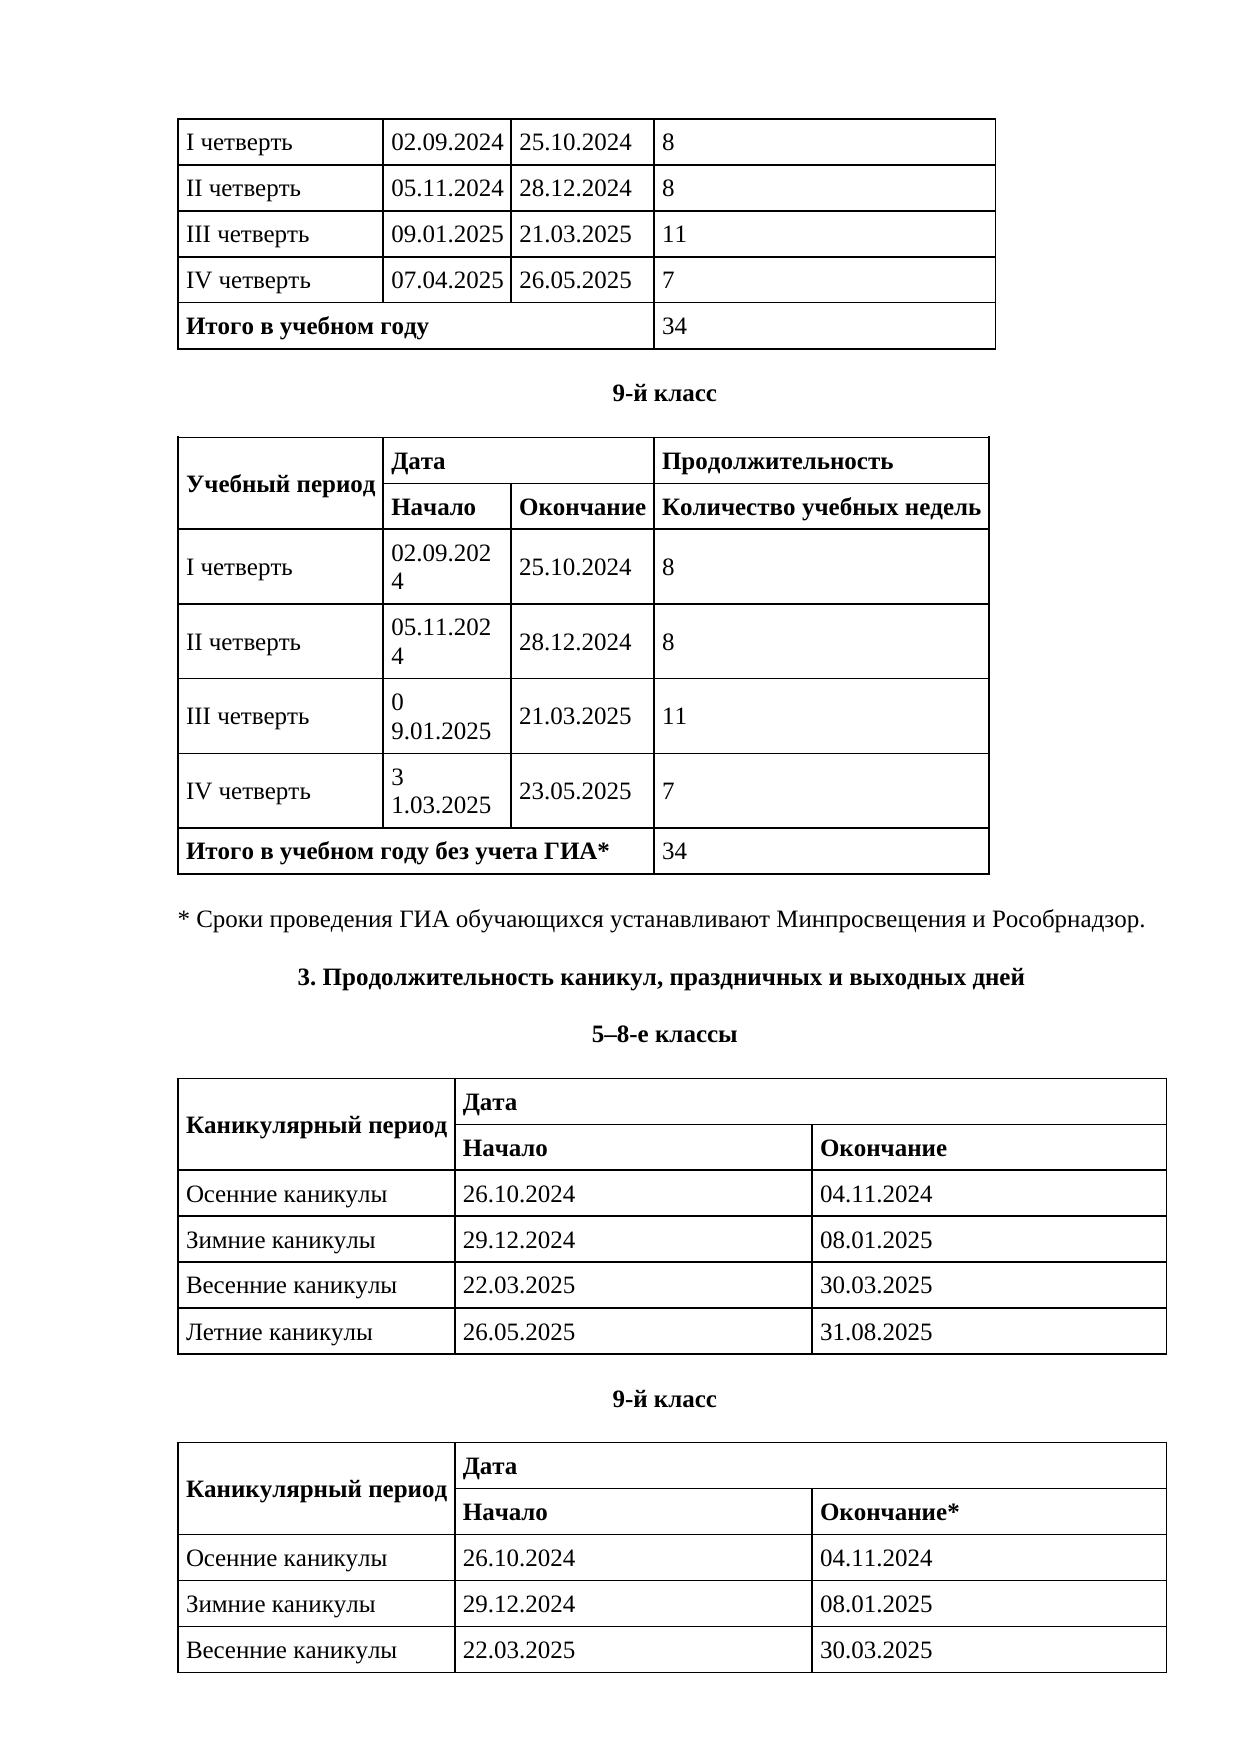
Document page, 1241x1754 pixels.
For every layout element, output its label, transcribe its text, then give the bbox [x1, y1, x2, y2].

table_cell III четверть [179, 679, 382, 752]
table_cell 30.03.2025 [813, 1263, 1166, 1307]
table_cell 28.12.2024 [512, 605, 653, 678]
table_cell Зимние каникулы [179, 1581, 454, 1626]
table_cell Летние каникулы [179, 1309, 454, 1353]
table_cell Весенние каникулы [179, 1263, 454, 1307]
table_cell Итого в учебном году без учета ГИА* [179, 829, 653, 873]
table_cell 21.03.2025 [512, 679, 653, 752]
table_cell 31.03.2025 [384, 754, 510, 827]
table_cell I четверть [179, 530, 382, 603]
table_cell 07.04.2025 [384, 258, 510, 302]
table_cell 8 [655, 120, 995, 164]
table_cell 26.10.2024 [456, 1171, 811, 1215]
table_cell Осенние каникулы [179, 1535, 454, 1579]
table_cell 8 [655, 530, 988, 603]
table_cell 7 [655, 258, 995, 302]
text 9-й класс [177, 378, 1152, 407]
table_cell IV четверть [179, 754, 382, 827]
table_cell Начало [384, 484, 510, 528]
table_cell 34 [655, 829, 988, 873]
table_cell 26.10.2024 [456, 1535, 811, 1579]
table_cell II четверть [179, 605, 382, 678]
table_header Дата [456, 1443, 1166, 1488]
text * Сроки проведения ГИА обучающихся устанавливают Минпросвещения и Рособрнадзор. [177, 904, 1152, 932]
table_cell 08.01.2025 [813, 1581, 1166, 1626]
table_cell 23.05.2025 [512, 754, 653, 827]
table_cell Весенние каникулы [179, 1627, 454, 1671]
table_header Дата [456, 1079, 1166, 1123]
table_cell 22.03.2025 [456, 1627, 811, 1671]
table_cell 09.01.2025 [384, 679, 510, 752]
text 9-й класс [177, 1384, 1152, 1413]
table_cell 29.12.2024 [456, 1217, 811, 1261]
table_cell Зимние каникулы [179, 1217, 454, 1261]
table_cell 05.11.2024 [384, 605, 510, 678]
text 5–8-е классы [177, 1019, 1152, 1048]
table_cell Начало [456, 1125, 811, 1169]
table_cell 7 [655, 754, 988, 827]
table_cell 34 [655, 303, 995, 348]
table_cell Начало [456, 1489, 811, 1534]
table_cell IV четверть [179, 258, 382, 302]
table_cell 25.10.2024 [512, 120, 653, 164]
table_cell 29.12.2024 [456, 1581, 811, 1626]
table_header Каникулярный период [179, 1443, 454, 1534]
table_cell 11 [655, 679, 988, 752]
table_cell 04.11.2024 [813, 1535, 1166, 1579]
table_cell Окончание* [813, 1489, 1166, 1534]
table_header Дата [384, 438, 653, 482]
table_cell 02.09.2024 [384, 120, 510, 164]
table_cell 26.05.2025 [512, 258, 653, 302]
table_header Учебный период [179, 438, 382, 528]
table_cell Окончание [512, 484, 653, 528]
table_cell 8 [655, 166, 995, 210]
table_cell III четверть [179, 212, 382, 256]
table_cell II четверть [179, 166, 382, 210]
table_cell 30.03.2025 [813, 1627, 1166, 1671]
table_cell Осенние каникулы [179, 1171, 454, 1215]
text 3. Продолжительность каникул, праздничных и выходных дней [177, 962, 1152, 990]
table_cell 28.12.2024 [512, 166, 653, 210]
table_cell 31.08.2025 [813, 1309, 1166, 1353]
table_cell Количество учебных недель [655, 484, 988, 528]
table_cell 8 [655, 605, 988, 678]
table_cell 25.10.2024 [512, 530, 653, 603]
table_cell 21.03.2025 [512, 212, 653, 256]
table_cell 26.05.2025 [456, 1309, 811, 1353]
table_cell 05.11.2024 [384, 166, 510, 210]
table_header Продолжительность [655, 438, 988, 482]
table_cell Итого в учебном году [179, 303, 653, 348]
table_cell 11 [655, 212, 995, 256]
table_cell 09.01.2025 [384, 212, 510, 256]
table_cell 04.11.2024 [813, 1171, 1166, 1215]
table_cell 22.03.2025 [456, 1263, 811, 1307]
table_cell 02.09.2024 [384, 530, 510, 603]
table_header Каникулярный период [179, 1079, 454, 1169]
table_cell Окончание [813, 1125, 1166, 1169]
table_cell 08.01.2025 [813, 1217, 1166, 1261]
table_cell I четверть [179, 120, 382, 164]
